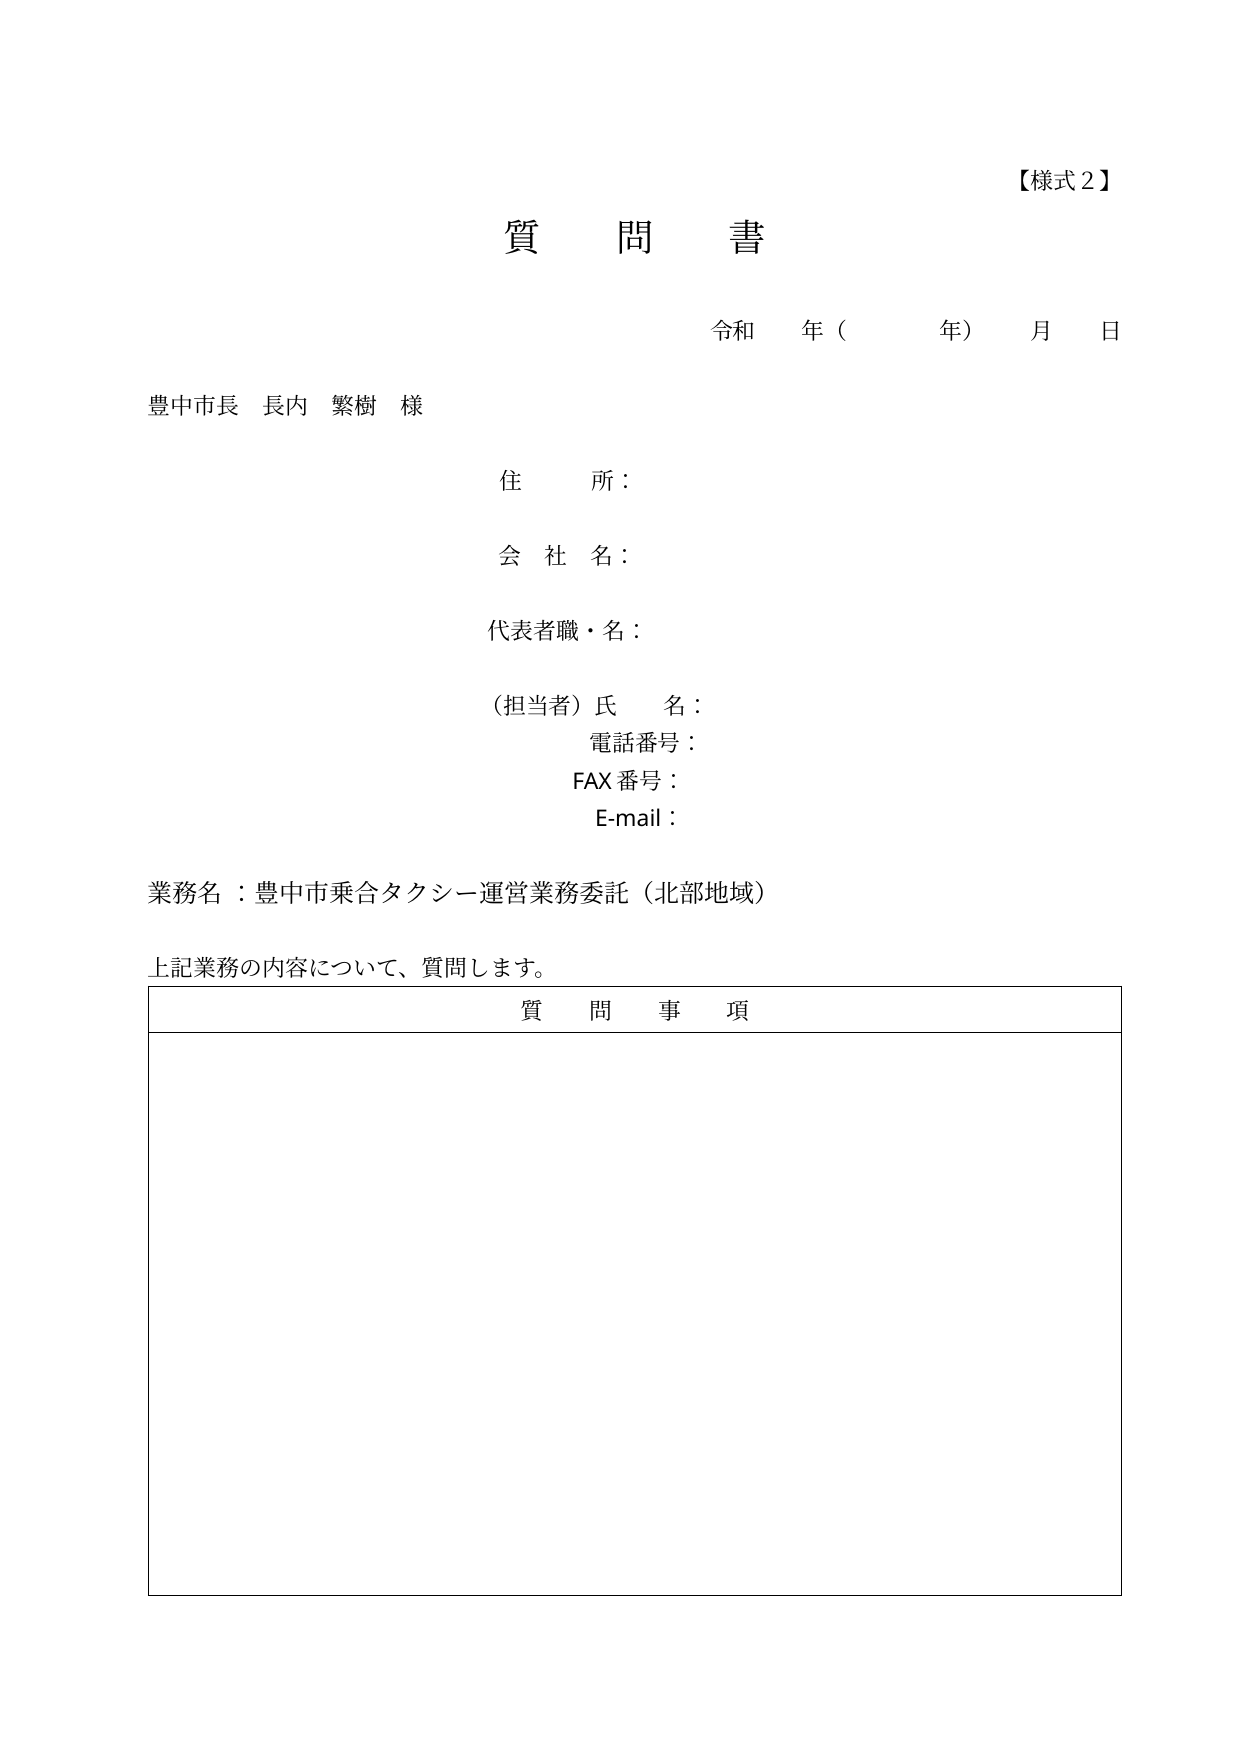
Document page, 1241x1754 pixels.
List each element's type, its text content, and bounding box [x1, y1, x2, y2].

text 豊中市長 長内 繁樹 様 [148, 386, 1122, 423]
table_header 質 問 事 項 [149, 987, 1121, 1032]
text FAX番号： [148, 761, 1122, 798]
text 業務名 ：豊中市乗合タクシー運営業務委託（北部地域） [148, 873, 1122, 911]
text 住 所： [148, 461, 1122, 498]
text 会 社 名： [148, 536, 1122, 573]
text E-mail： [148, 798, 1122, 836]
text 電話番号： [148, 723, 1122, 761]
text 上記業務の内容について、質問します。 [148, 948, 1122, 986]
text 令和 年（ 年） 月 日 [148, 311, 1122, 348]
text 【様式２】 [148, 161, 1122, 198]
text （担当者）氏 名： [148, 686, 1122, 723]
table_cell [149, 1033, 1121, 1595]
text 質 問 書 [148, 198, 1122, 273]
text 代表者職・名： [148, 611, 1122, 648]
